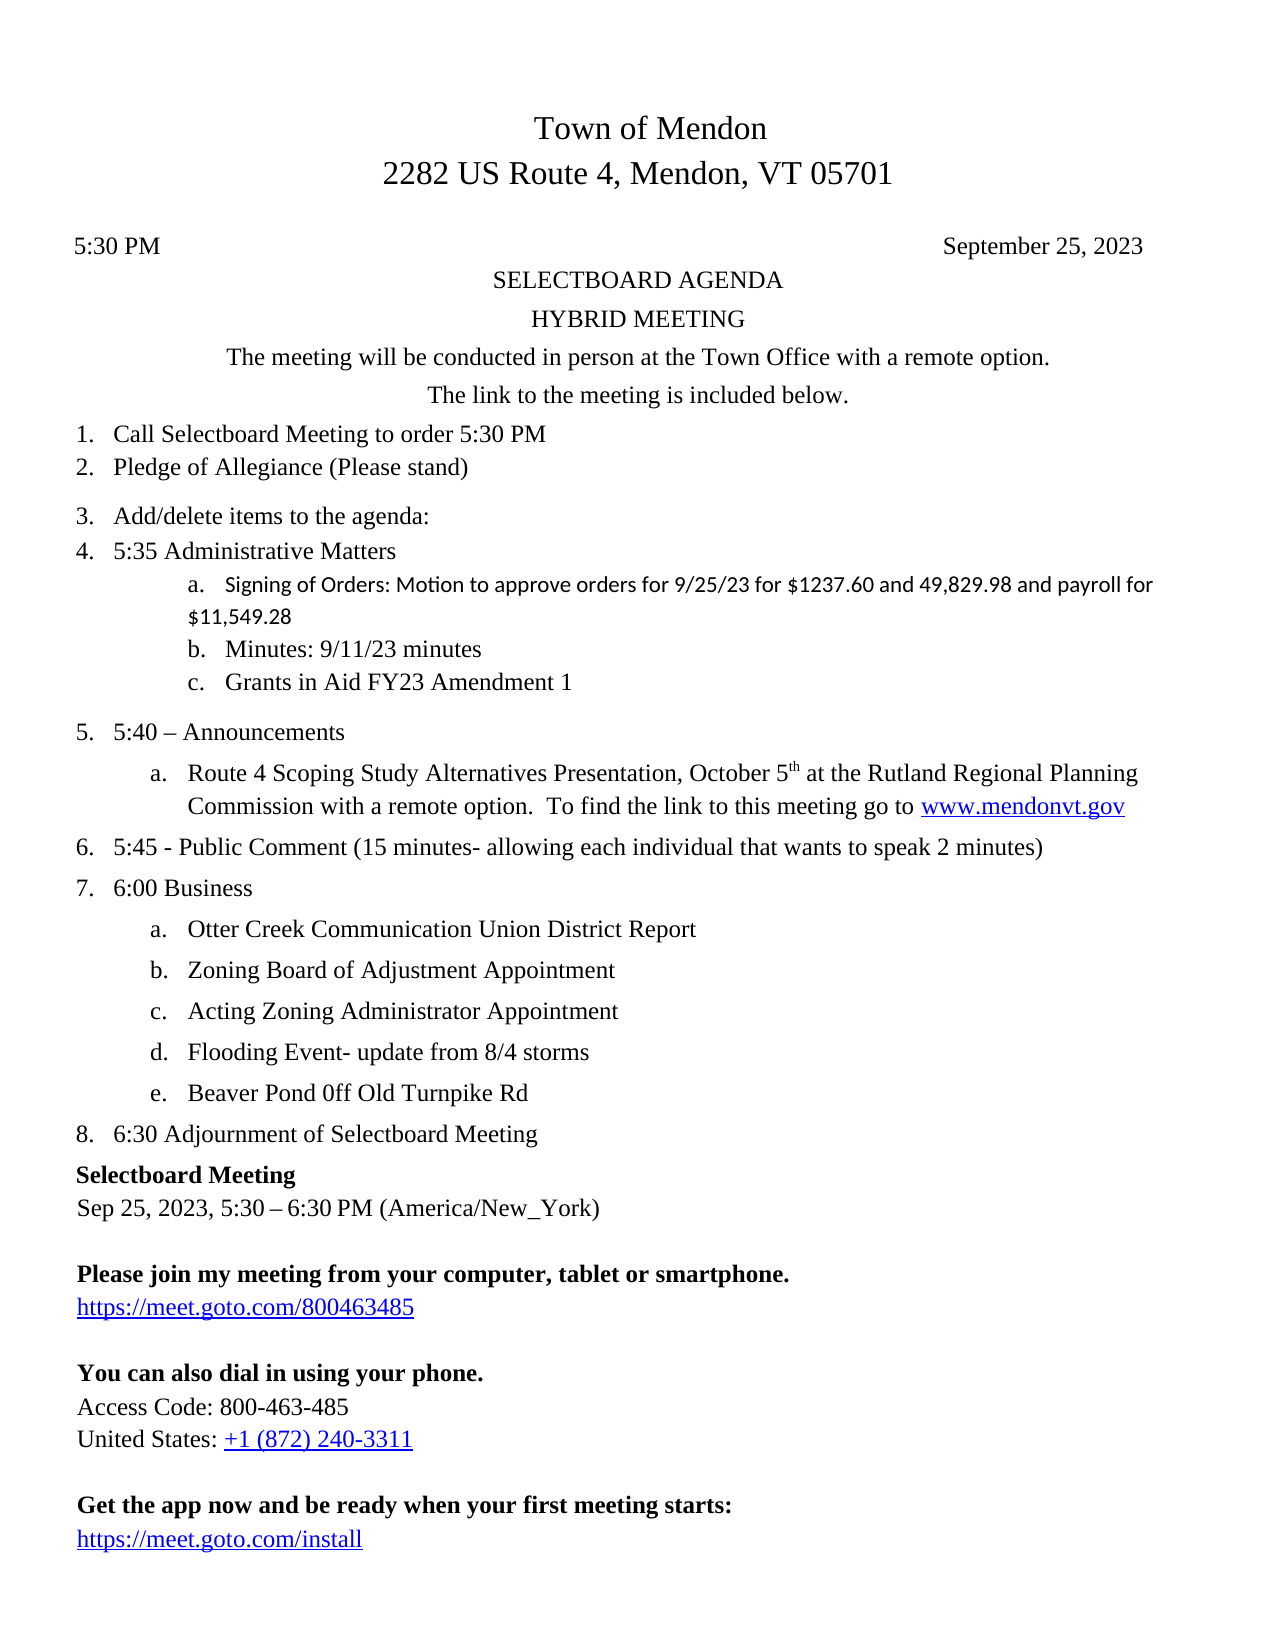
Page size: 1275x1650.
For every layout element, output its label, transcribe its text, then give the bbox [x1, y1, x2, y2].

text The link to the meeting is included below. [76, 380, 1200, 409]
text The meeting will be conducted in person at the Town Office with a remote option. [76, 342, 1200, 371]
list Minutes: 9/11/23 minutes [187, 634, 1200, 663]
list Acting Zoning Administrator Appointment [150, 996, 1200, 1025]
list Signing of Orders: Motion to approve orders for 9/25/23 for $1237.60 and 49,829.98 and payroll for $11,549.28 [187, 569, 1200, 630]
list 6:30 Adjournment of Selectboard Meeting [76, 1119, 1200, 1148]
list 5:35 Administrative Matters [76, 536, 1200, 564]
text 2282 US Route 4, Mendon, VT 05701 [76, 153, 1200, 191]
list 5:40 – Announcements [76, 717, 1200, 746]
list Route 4 Scoping Study Alternatives Presentation, October 5th at the Rutland Regional Planning Commission with a remote option. To find the link to this meeting go to www.mendonvt.gov [150, 758, 1200, 820]
text Town of Mendon [76, 108, 1199, 146]
list 5:45 - Public Comment (15 minutes- allowing each individual that wants to speak 2 minutes) [76, 832, 1200, 861]
list Zoning Board of Adjustment Appointment [150, 955, 1200, 984]
text Selectboard Meeting Sep 25, 2023, 5:30 – 6:30 PM (America/New_York) Please join my meeting from your computer, tablet or smartphone. https://meet.goto.com/800463485 You can also dial in using your phone. Access Code: 800-463-485 United States: +1 (872) 240-3311 Get the app now and be ready when your first meeting starts: https://meet.goto.com/install [76, 1160, 1200, 1552]
list Call Selectboard Meeting to order 5:30 PM [76, 419, 1200, 447]
list Otter Creek Communication Union District Report [150, 914, 1200, 943]
text SELECTBOARD AGENDA [76, 265, 1200, 294]
list Flooding Event- update from 8/4 storms [150, 1037, 1200, 1066]
list 6:00 Business [76, 873, 1200, 902]
text 5:30 PM September 25, 2023 [73, 231, 1200, 260]
list Pledge of Allegiance (Please stand) [76, 452, 1200, 480]
list Grants in Aid FY23 Amendment 1 [187, 667, 1200, 696]
list Beaver Pond 0ff Old Turnpike Rd [150, 1078, 1200, 1107]
text HYBRID MEETING [76, 304, 1200, 332]
list Add/delete items to the agenda: [76, 501, 1200, 530]
